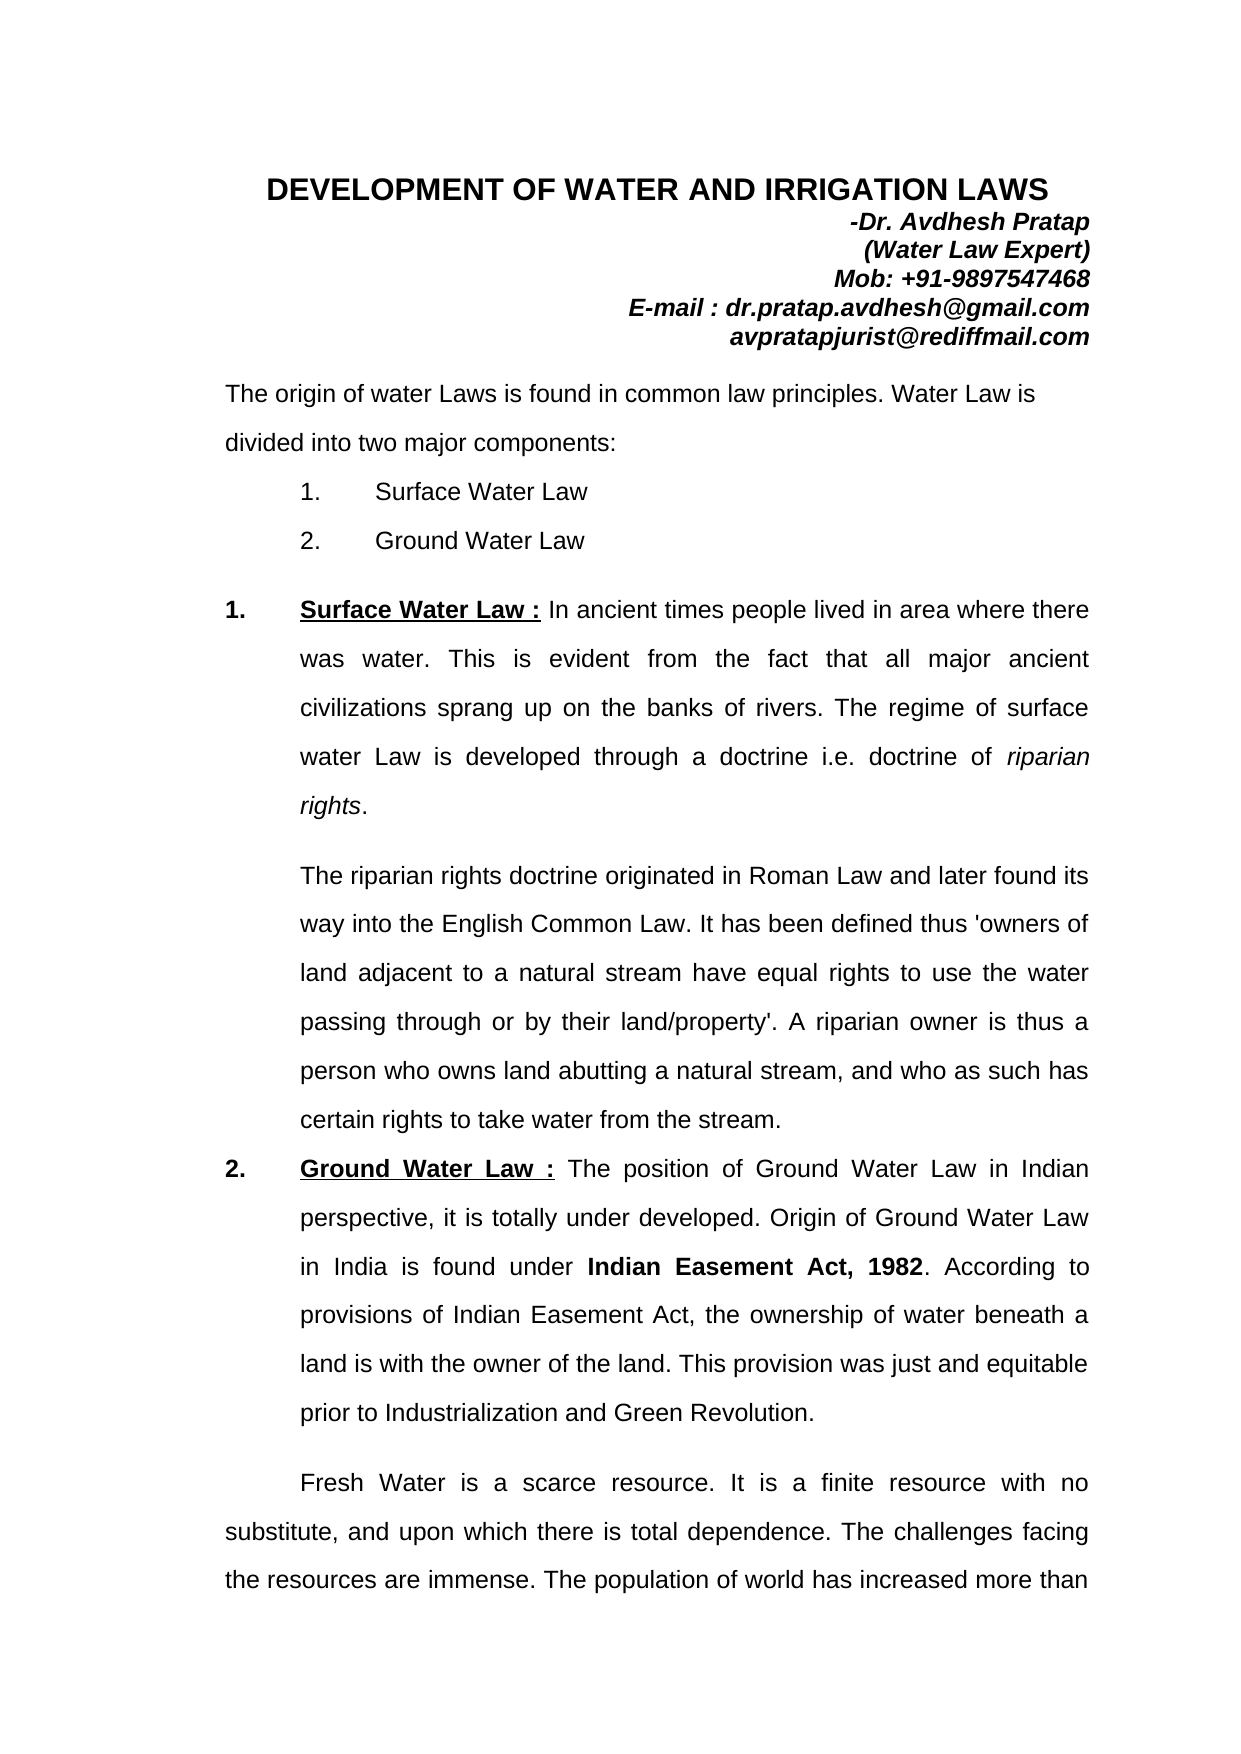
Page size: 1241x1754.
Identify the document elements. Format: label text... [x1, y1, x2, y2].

text The origin of water Laws is found in common law principles. Water Law is divided into two major components: [225, 379, 1090, 457]
text 2. Ground Water Law [300, 526, 1090, 554]
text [225, 1468, 1090, 1594]
text 1. Surface Water Law : In ancient times people lived in area where there was water. This is evident from the fact that all major ancient civilizations sprang up on the banks of rivers. The regime of surface water Law is developed through a doctrine i.e. doctrine of riparian rights. [225, 596, 1090, 820]
text Mob: +91-9897547468 [225, 264, 1090, 293]
text E-mail : dr.pratap.avdhesh@gmail.com [225, 293, 1090, 322]
text avpratapjurist@rediffmail.com [225, 322, 1090, 351]
text The riparian rights doctrine originated in Roman Law and later found its way into the English Common Law. It has been defined thus 'owners of land adjacent to a natural stream have equal rights to use the water passing through or by their land/property'. A riparian owner is thus a person who owns land abutting a natural stream, and who as such has certain rights to take water from the stream. [225, 861, 1090, 1134]
text 2. Ground Water Law : The position of Ground Water Law in Indian perspective, it is totally under developed. Origin of Ground Water Law in India is found under Indian Easement Act, 1982. According to provisions of Indian Easement Act, the ownership of water beneath a land is with the owner of the land. This provision was just and equitable prior to Industrialization and Green Revolution. [225, 1154, 1090, 1427]
text (Water Law Expert) [225, 236, 1090, 264]
text DEVELOPMENT OF WATER and Irrigation Laws [225, 171, 1090, 207]
text -Dr. Avdhesh Pratap [225, 207, 1090, 236]
text 1. Surface Water Law [300, 477, 1090, 506]
